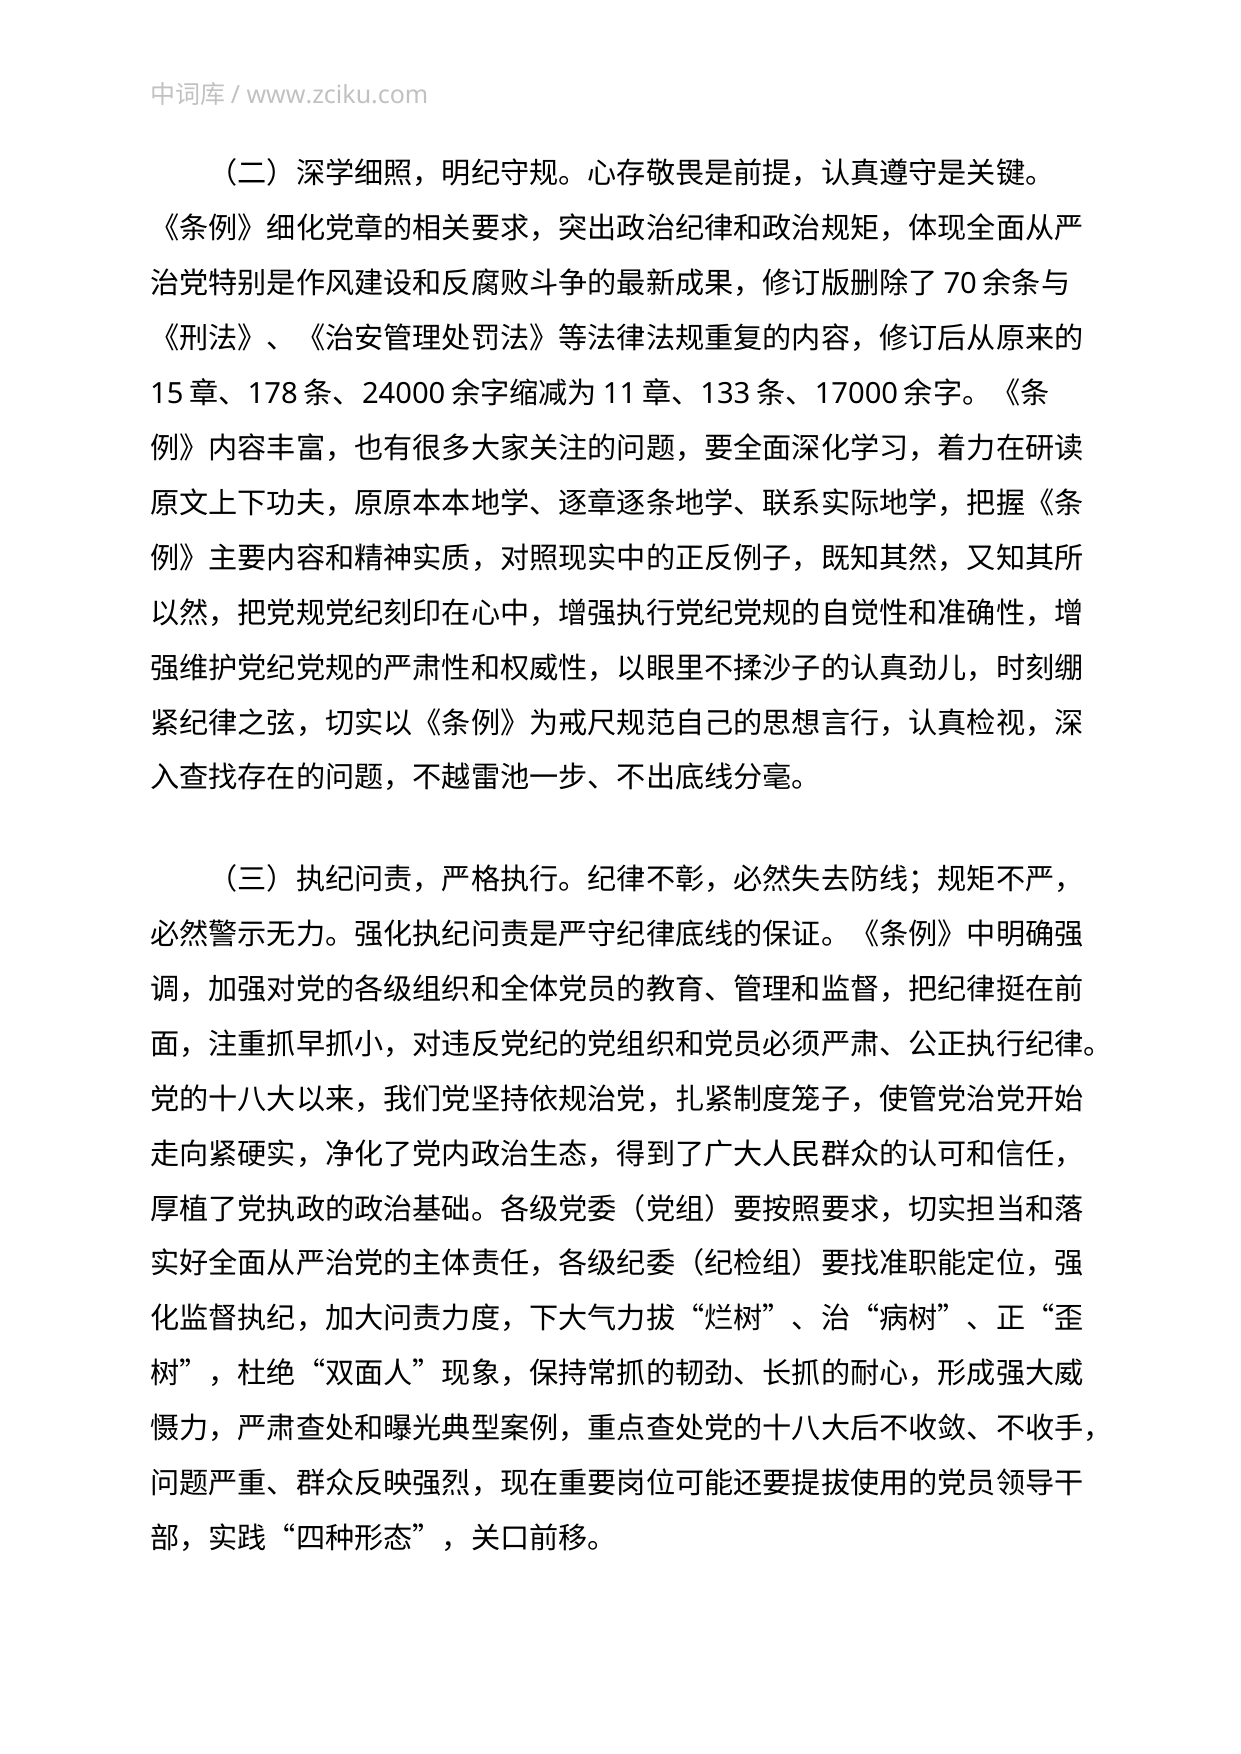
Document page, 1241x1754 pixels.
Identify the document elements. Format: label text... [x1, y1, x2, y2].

text （二）深学细照，明纪守规。心存敬畏是前提，认真遵守是关键。《条例》细化党章的相关要求，突出政治纪律和政治规矩，体现全面从严治党特别是作风建设和反腐败斗争的最新成果，修订版删除了70余条与《刑法》、《治安管理处罚法》等法律法规重复的内容，修订后从原来的15章、178条、24000余字缩减为11章、133条、17000余字。《条例》内容丰富，也有很多大家关注的问题，要全面深化学习，着力在研读原文上下功夫，原原本本地学、逐章逐条地学、联系实际地学，把握《条例》主要内容和精神实质，对照现实中的正反例子，既知其然，又知其所以然，把党规党纪刻印在心中，增强执行党纪党规的自觉性和准确性，增强维护党纪党规的严肃性和权威性，以眼里不揉沙子的认真劲儿，时刻绷紧纪律之弦，切实以《条例》为戒尺规范自己的思想言行，认真检视，深入查找存在的问题，不越雷池一步、不出底线分毫。 [150, 150, 1090, 796]
text （三）执纪问责，严格执行。纪律不彰，必然失去防线；规矩不严，必然警示无力。强化执纪问责是严守纪律底线的保证。《条例》中明确强调，加强对党的各级组织和全体党员的教育、管理和监督，把纪律挺在前面，注重抓早抓小，对违反党纪的党组织和党员必须严肃、公正执行纪律。党的十八大以来，我们党坚持依规治党，扎紧制度笼子，使管党治党开始走向紧硬实，净化了党内政治生态，得到了广大人民群众的认可和信任，厚植了党执政的政治基础。各级党委（党组）要按照要求，切实担当和落实好全面从严治党的主体责任，各级纪委（纪检组）要找准职能定位，强化监督执纪，加大问责力度，下大气力拔“烂树”、治“病树”、正“歪树”，杜绝“双面人”现象，保持常抓的韧劲、长抓的耐心，形成强大威慑力，严肃查处和曝光典型案例，重点查处党的十八大后不收敛、不收手，问题严重、群众反映强烈，现在重要岗位可能还要提拔使用的党员领导干部，实践“四种形态”，关口前移。 [150, 856, 1090, 1557]
